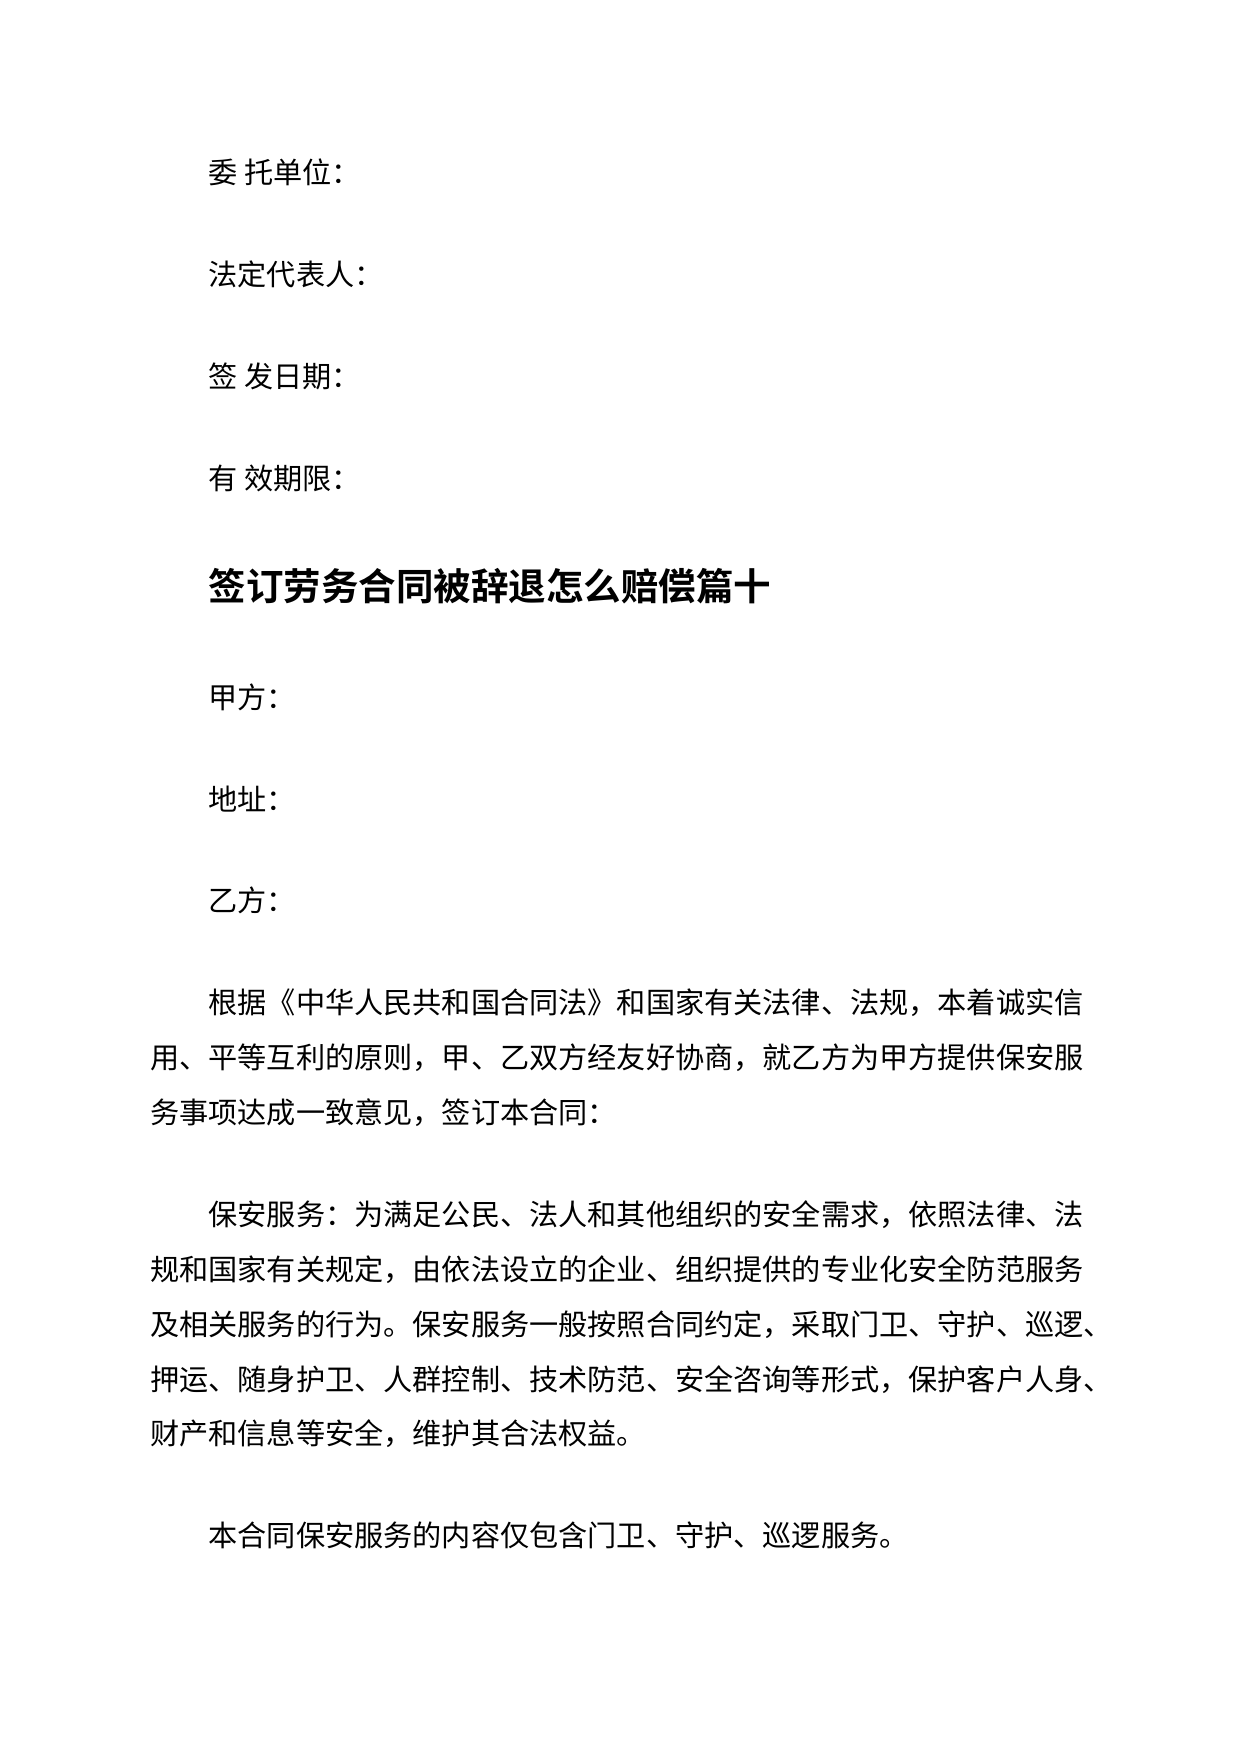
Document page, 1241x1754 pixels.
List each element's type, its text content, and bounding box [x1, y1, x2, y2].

text 签 发日期： [150, 353, 1090, 396]
text 根据《中华人民共和国合同法》和国家有关法律、法规，本着诚实信用、平等互利的原则，甲、乙双方经友好协商，就乙方为甲方提供保安服务事项达成一致意见，签订本合同： [150, 980, 1090, 1132]
text 委 托单位： [150, 150, 1090, 192]
text 地址： [150, 776, 1090, 818]
text 甲方： [150, 674, 1090, 717]
text 有 效期限： [150, 455, 1090, 498]
text 本合同保安服务的内容仅包含门卫、守护、巡逻服务。 [150, 1513, 1090, 1555]
text 保安服务：为满足公民、法人和其他组织的安全需求，依照法律、法规和国家有关规定，由依法设立的企业、组织提供的专业化安全防范服务及相关服务的行为。保安服务一般按照合同约定，采取门卫、守护、巡逻、押运、随身护卫、人群控制、技术防范、安全咨询等形式，保护客户人身、财产和信息等安全，维护其合法权益。 [150, 1191, 1090, 1453]
text 乙方： [150, 878, 1090, 920]
text 签订劳务合同被辞退怎么赔偿篇十 [150, 557, 1090, 611]
text 法定代表人： [150, 252, 1090, 294]
